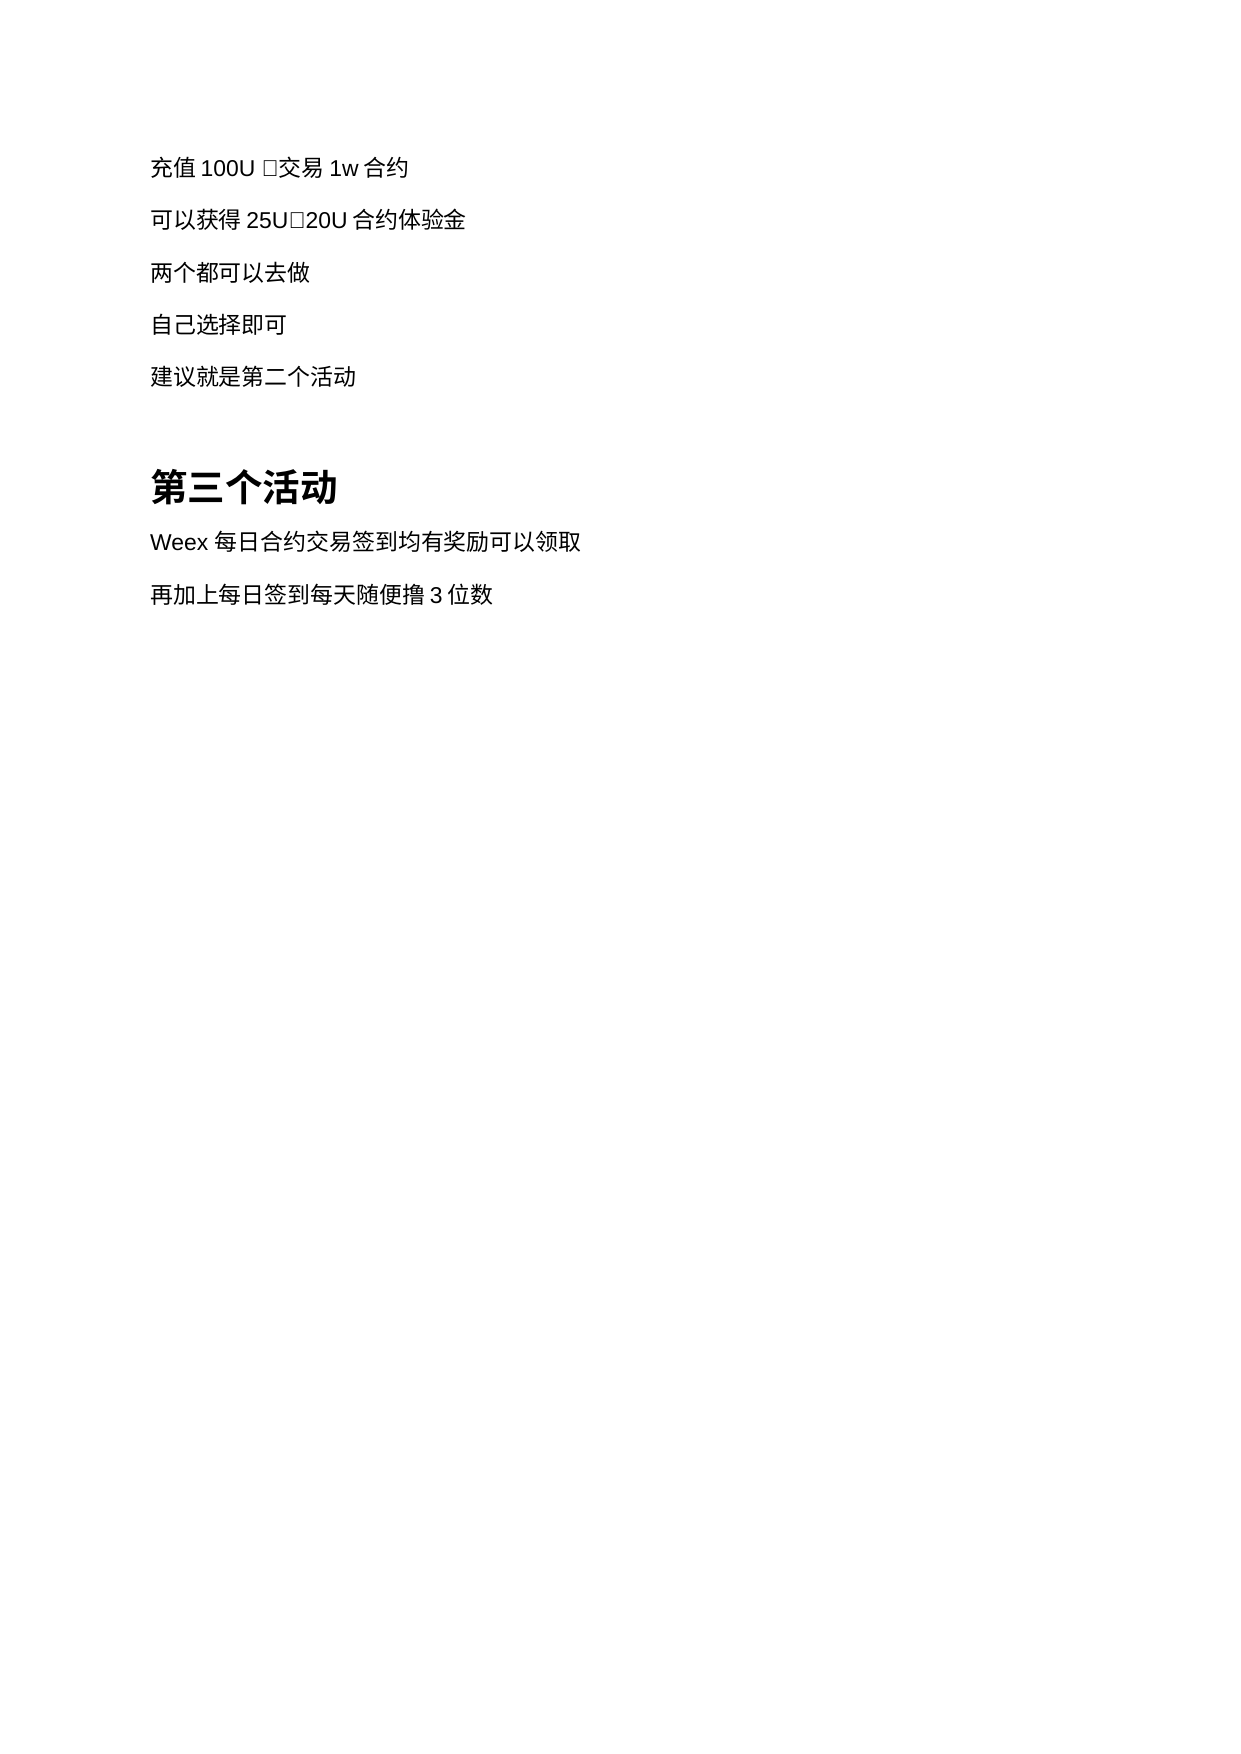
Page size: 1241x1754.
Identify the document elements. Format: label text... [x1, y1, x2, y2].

text 建议就是第二个活动 [150, 359, 1090, 392]
text 自己选择即可 [150, 307, 1090, 340]
text 可以获得25U➕20U合约体验金 [150, 202, 1090, 236]
text 两个都可以去做 [150, 254, 1090, 288]
text 充值100U ➕交易1w合约 [150, 150, 1090, 183]
text 再加上每日签到每天随便撸3位数 [150, 577, 1090, 610]
text Weex 每日合约交易签到均有奖励可以领取 [150, 524, 1090, 557]
